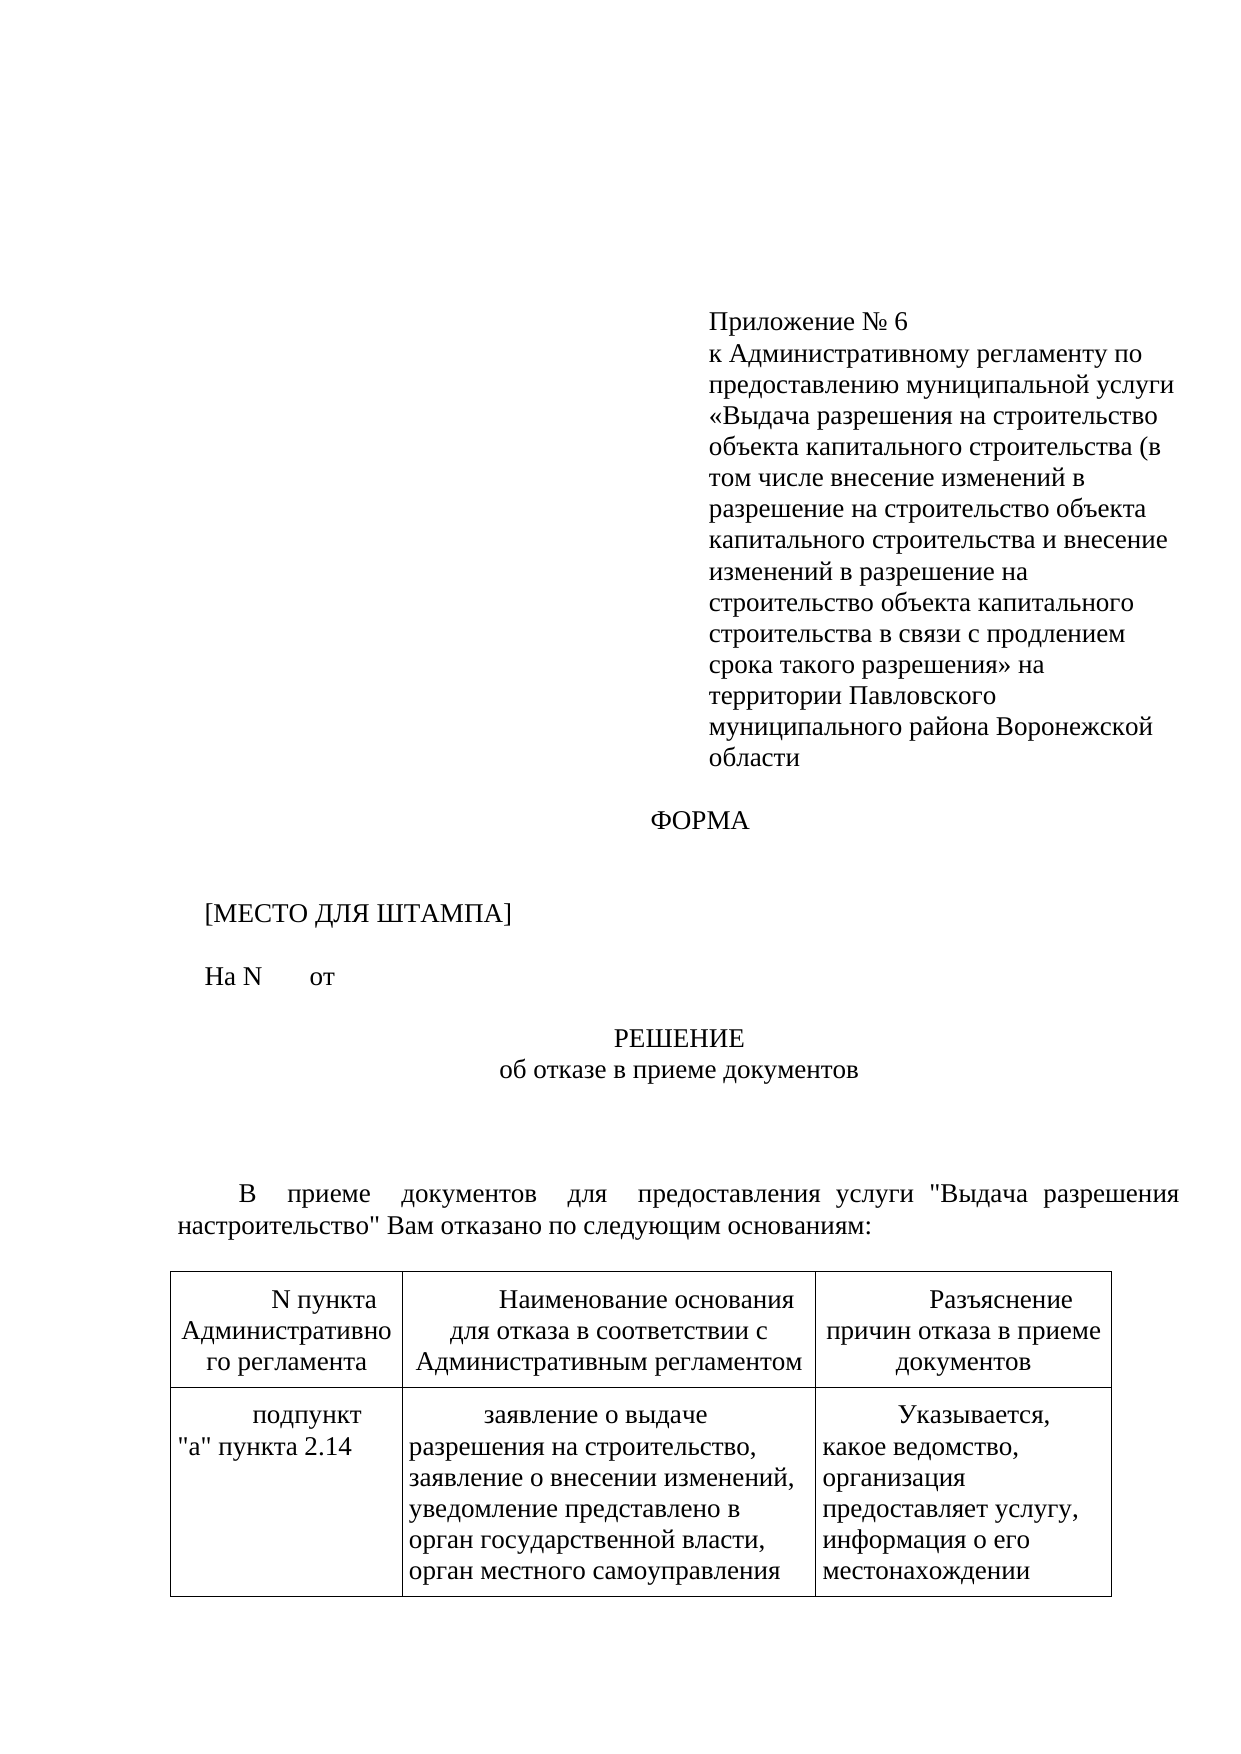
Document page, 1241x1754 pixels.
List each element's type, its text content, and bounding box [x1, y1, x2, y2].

table_header Наименование основания для отказа в соответствии с Административным регламентом [403, 1272, 815, 1387]
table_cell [403, 1388, 815, 1596]
text РЕШЕНИЕ [177, 1022, 1181, 1053]
text [МЕСТО ДЛЯ ШТАМПА] [177, 897, 1181, 928]
text об отказе в приеме документов [177, 1053, 1181, 1084]
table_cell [816, 1388, 1111, 1596]
text Приложение № 6 [709, 306, 1181, 337]
table_header N пункта Административного регламента [171, 1272, 402, 1387]
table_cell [171, 1388, 402, 1596]
table_header Разъяснение причин отказа в приеме документов [816, 1272, 1111, 1387]
text к Административному регламенту по предоставлению муниципальной услуги «Выдача разрешения на строительство объекта капитального строительства (в том числе внесение изменений в разрешение на строительство объекта капитального строительства и внесение изменений в разрешение на строительство объекта капитального строительства в связи с продлением срока такого разрешения» на территории Павловского муниципального района Воронежской области [709, 337, 1181, 773]
text На N от [177, 959, 1181, 991]
text ФОРМА [177, 804, 1181, 835]
text В приеме документов для предоставления услуги "Выдача разрешения настроительство" Вам отказано по следующим основаниям: [177, 1178, 1181, 1240]
